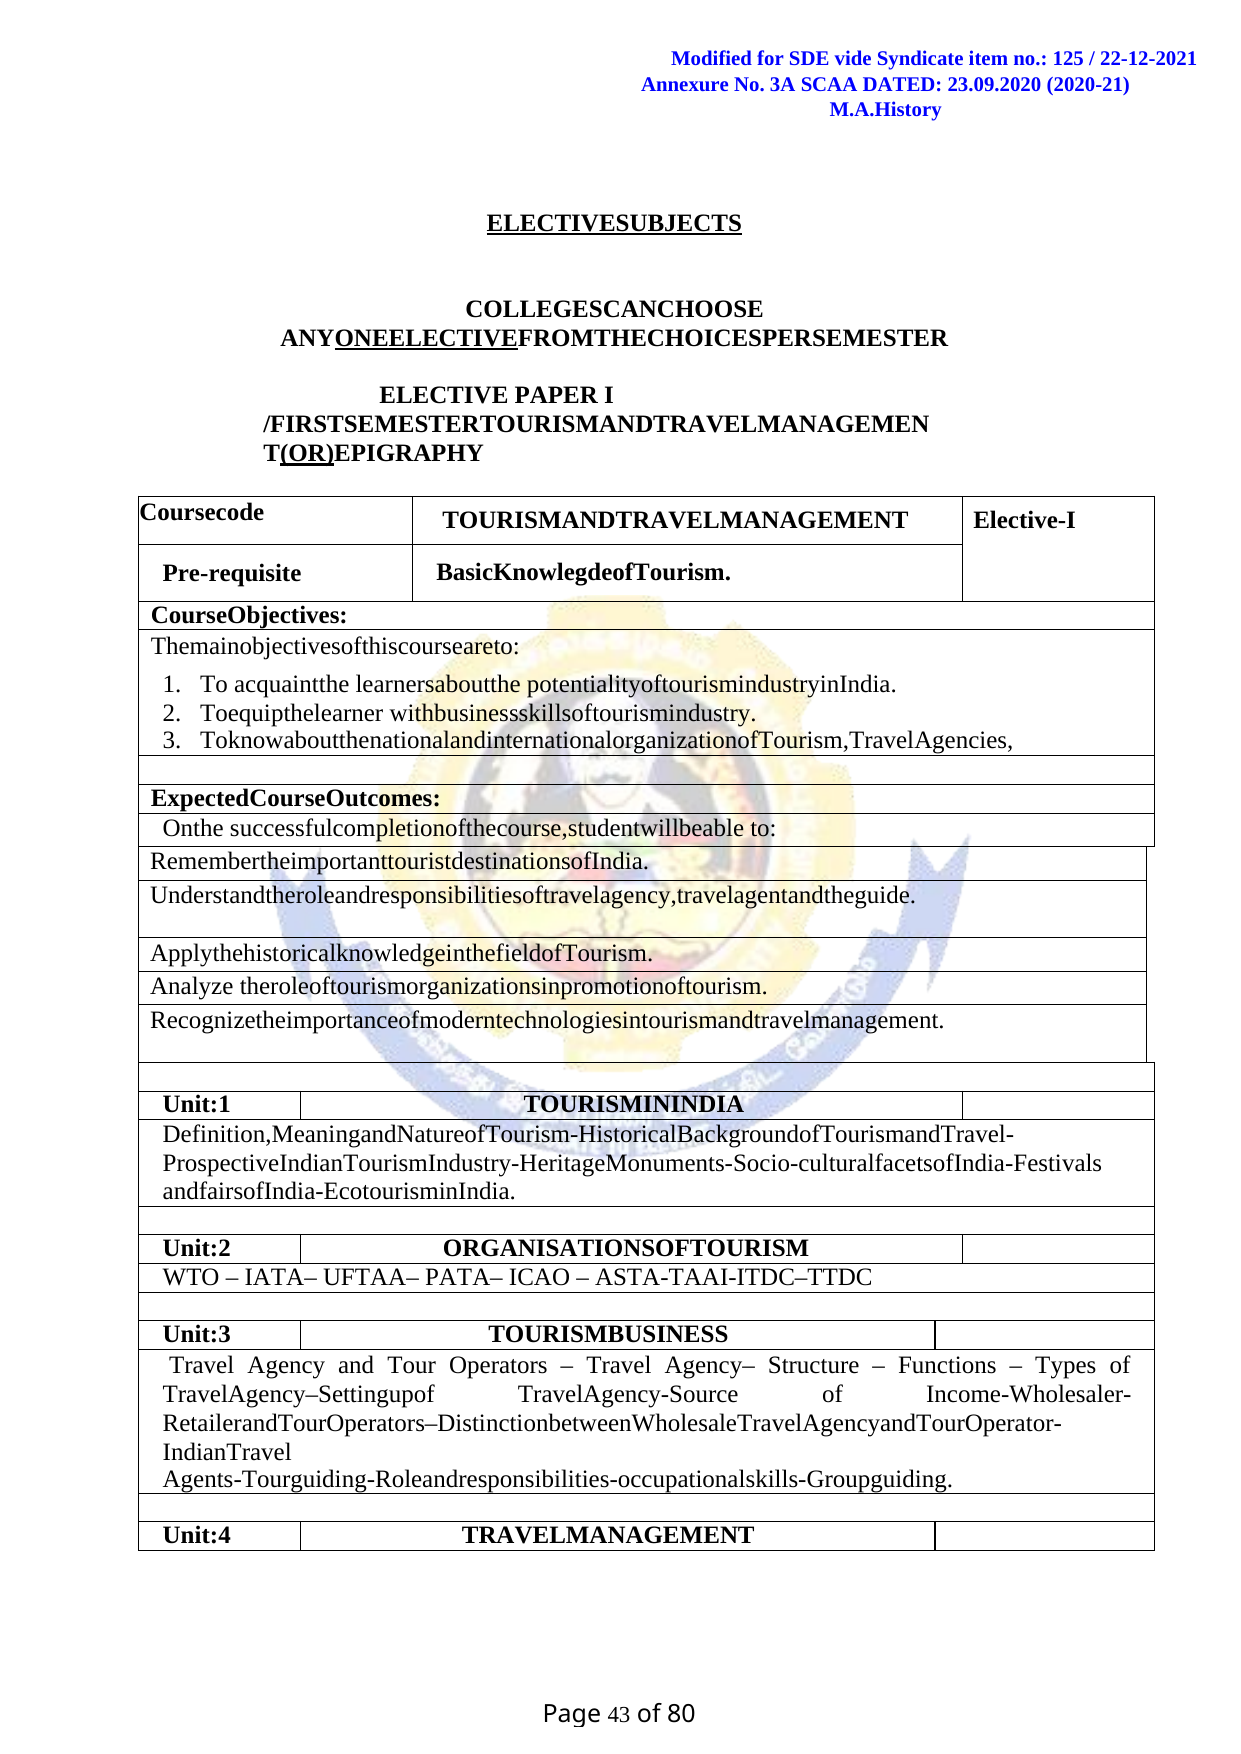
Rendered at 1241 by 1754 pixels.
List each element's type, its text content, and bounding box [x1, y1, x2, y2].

table_cell Recognizetheimportanceofmoderntechnologiesintourismandtravelmanagement. [139, 1005, 1146, 1062]
table_cell [139, 1207, 1154, 1234]
table_cell [963, 1235, 1154, 1263]
table_cell TRAVELMANAGEMENT [301, 1522, 934, 1550]
table_cell Travel Agency and Tour Operators – Travel Agency– Structure – Functions – Types of TravelAgency–Settingupof TravelAgency-Source of Income-Wholesaler-RetailerandTourOperators–DistinctionbetweenWholesaleTravelAgencyandTourOperator-IndianTravel Agents-Tourguiding-Roleandresponsibilities-occupationalskills-Groupguiding. [139, 1350, 1154, 1492]
table_cell ApplythehistoricalknowledgeinthefieldofTourism. [139, 938, 1146, 971]
table_cell [139, 1063, 1154, 1091]
table_cell BasicKnowlegdeofTourism. [413, 545, 962, 601]
table_header Coursecode [139, 497, 412, 543]
table_cell TOURISMBUSINESS [301, 1321, 934, 1349]
table_cell ORGANISATIONSOFTOURISM [301, 1235, 962, 1263]
text ANYONEELECTIVEFROMTHECHOICESPERSEMESTER [187, 323, 1042, 352]
table_cell Unit:4 [139, 1522, 300, 1550]
table_cell Unit:3 [139, 1321, 300, 1349]
table_cell Understandtheroleandresponsibilitiesoftravelagency,travelagentandtheguide. [139, 881, 1146, 937]
table_cell [139, 1293, 1154, 1320]
table_cell WTO – IATA– UFTAA– PATA– ICAO – ASTA-TAAI-ITDC–TTDC [139, 1264, 1154, 1292]
table_cell [936, 1522, 1154, 1550]
table_cell TOURISMININDIA [301, 1092, 962, 1119]
table_cell Pre-requisite [139, 545, 412, 601]
table_header TOURISMANDTRAVELMANAGEMENT [413, 497, 962, 543]
table_cell Themainobjectivesofthiscourseareto: To acquaintthe learnersaboutthe potentialityoftourismindustryinIndia. Toequipthelearner withbusinessskillsoftourismindustry. ToknowaboutthenationalandinternationalorganizationofTourism,TravelAgencies, [139, 630, 1154, 755]
text ELECTIVE PAPER I /FIRSTSEMESTERTOURISMANDTRAVELMANAGEMENT(OR)EPIGRAPHY [263, 380, 965, 467]
table_cell Analyze theroleoftourismorganizationsinpromotionoftourism. [139, 972, 1146, 1004]
table_cell Definition,MeaningandNatureofTourism-HistoricalBackgroundofTourismandTravel- ProspectiveIndianTourismIndustry-HeritageMonuments-Socio-culturalfacetsofIndia-Festivals andfairsofIndia-EcotourisminIndia. [139, 1120, 1154, 1206]
table_cell [963, 1092, 1154, 1119]
text COLLEGESCANCHOOSE [187, 294, 1042, 323]
table_cell RemembertheimportanttouristdestinationsofIndia. [139, 847, 1146, 880]
text ELECTIVESUBJECTS [187, 208, 1042, 236]
table_cell Unit:2 [139, 1235, 300, 1263]
table_cell Onthe successfulcompletionofthecourse,studentwillbeable to: [139, 814, 1154, 846]
table_cell CourseObjectives: [139, 602, 1154, 629]
table_header Elective-I [963, 497, 1154, 601]
table_cell [139, 1494, 1154, 1521]
table_cell [936, 1321, 1154, 1349]
table_cell [139, 756, 1154, 784]
table_cell ExpectedCourseOutcomes: [139, 785, 1154, 812]
table_cell Unit:1 [139, 1092, 300, 1119]
